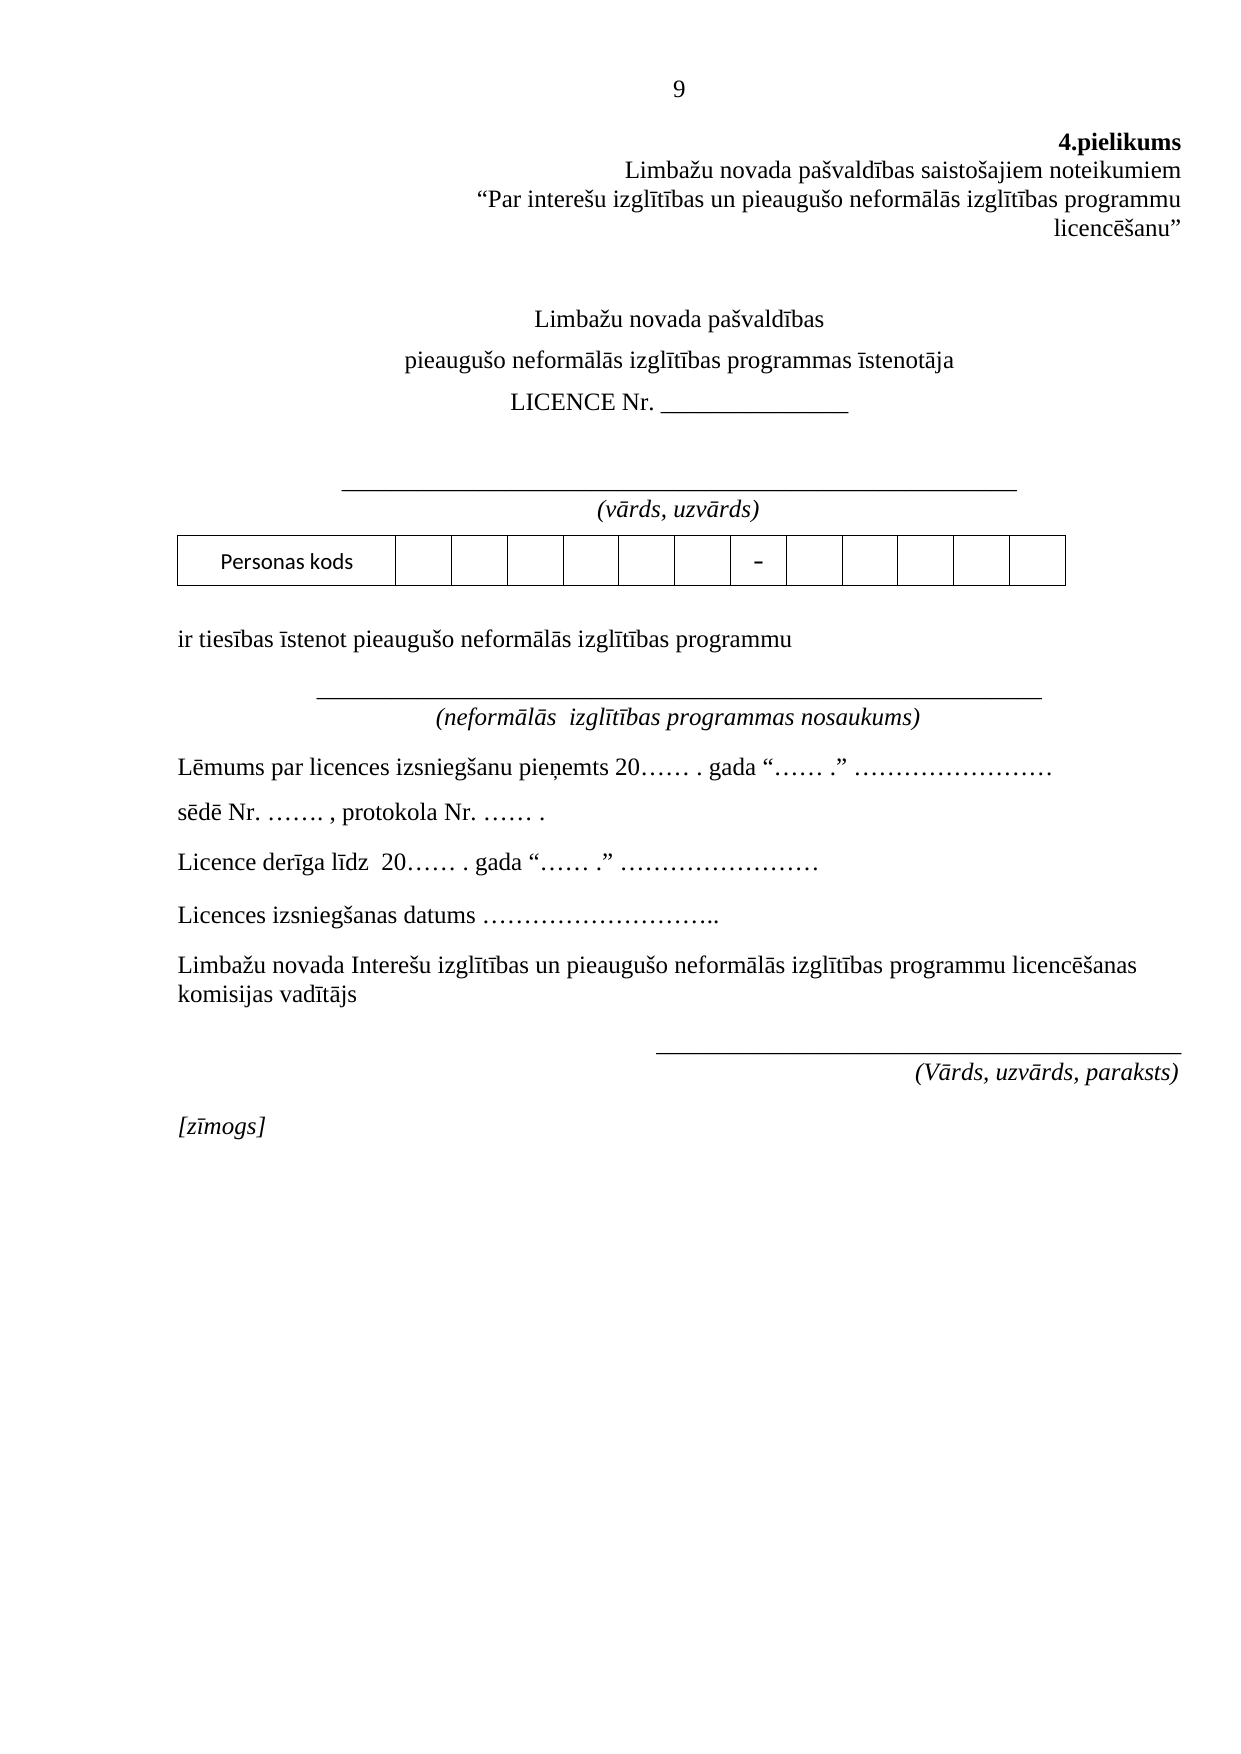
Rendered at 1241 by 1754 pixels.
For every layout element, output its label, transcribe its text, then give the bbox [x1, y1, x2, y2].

table_header [898, 536, 953, 585]
text __________________________________________ [177, 1028, 1181, 1057]
table_header Personas kods [178, 536, 395, 585]
text [zīmogs] [177, 1111, 1181, 1140]
text __________________________________________________________ [177, 673, 1181, 702]
text (vārds, uzvārds) [177, 494, 1181, 523]
text Licence derīga līdz 20…… . gada “…… .” …………………… [177, 847, 1181, 876]
table_header [564, 536, 618, 585]
text ir tiesības īstenot pieaugušo neformālās izglītības programmu [177, 624, 1181, 653]
text (neformālās izglītības programmas nosaukums) [177, 702, 1181, 731]
text pieaugušo neformālās izglītības programmas īstenotāja [177, 345, 1181, 374]
table_header [843, 536, 897, 585]
table_header [954, 536, 1009, 585]
table_header [619, 536, 674, 585]
text Limbažu novada pašvaldības [177, 304, 1181, 333]
text Licences izsniegšanas datums ……………………….. [177, 901, 1181, 929]
text Limbažu novada Interešu izglītības un pieaugušo neformālās izglītības programmu licencēšanas komisijas vadītājs [177, 950, 1181, 1008]
table_header [452, 536, 507, 585]
text 4.pielikums Limbažu novada pašvaldības saistošajiem noteikumiem [369, 127, 1181, 184]
table_header [1010, 536, 1065, 585]
table_header – [731, 536, 786, 585]
table_header [675, 536, 730, 585]
text ______________________________________________________ [177, 465, 1181, 494]
text “Par interešu izglītības un pieaugušo neformālās izglītības programmu licencēšanu” [369, 184, 1181, 242]
text LICENCE Nr. _______________ [177, 387, 1181, 415]
table_header [787, 536, 842, 585]
text sēdē Nr. ……. , protokola Nr. …… . [177, 797, 1181, 826]
text (Vārds, uzvārds, paraksts) [177, 1057, 1181, 1086]
table_header [508, 536, 563, 585]
table_header [396, 536, 451, 585]
text Lēmums par licences izsniegšanu pieņemts 20…… . gada “…… .” …………………… [177, 752, 1181, 781]
